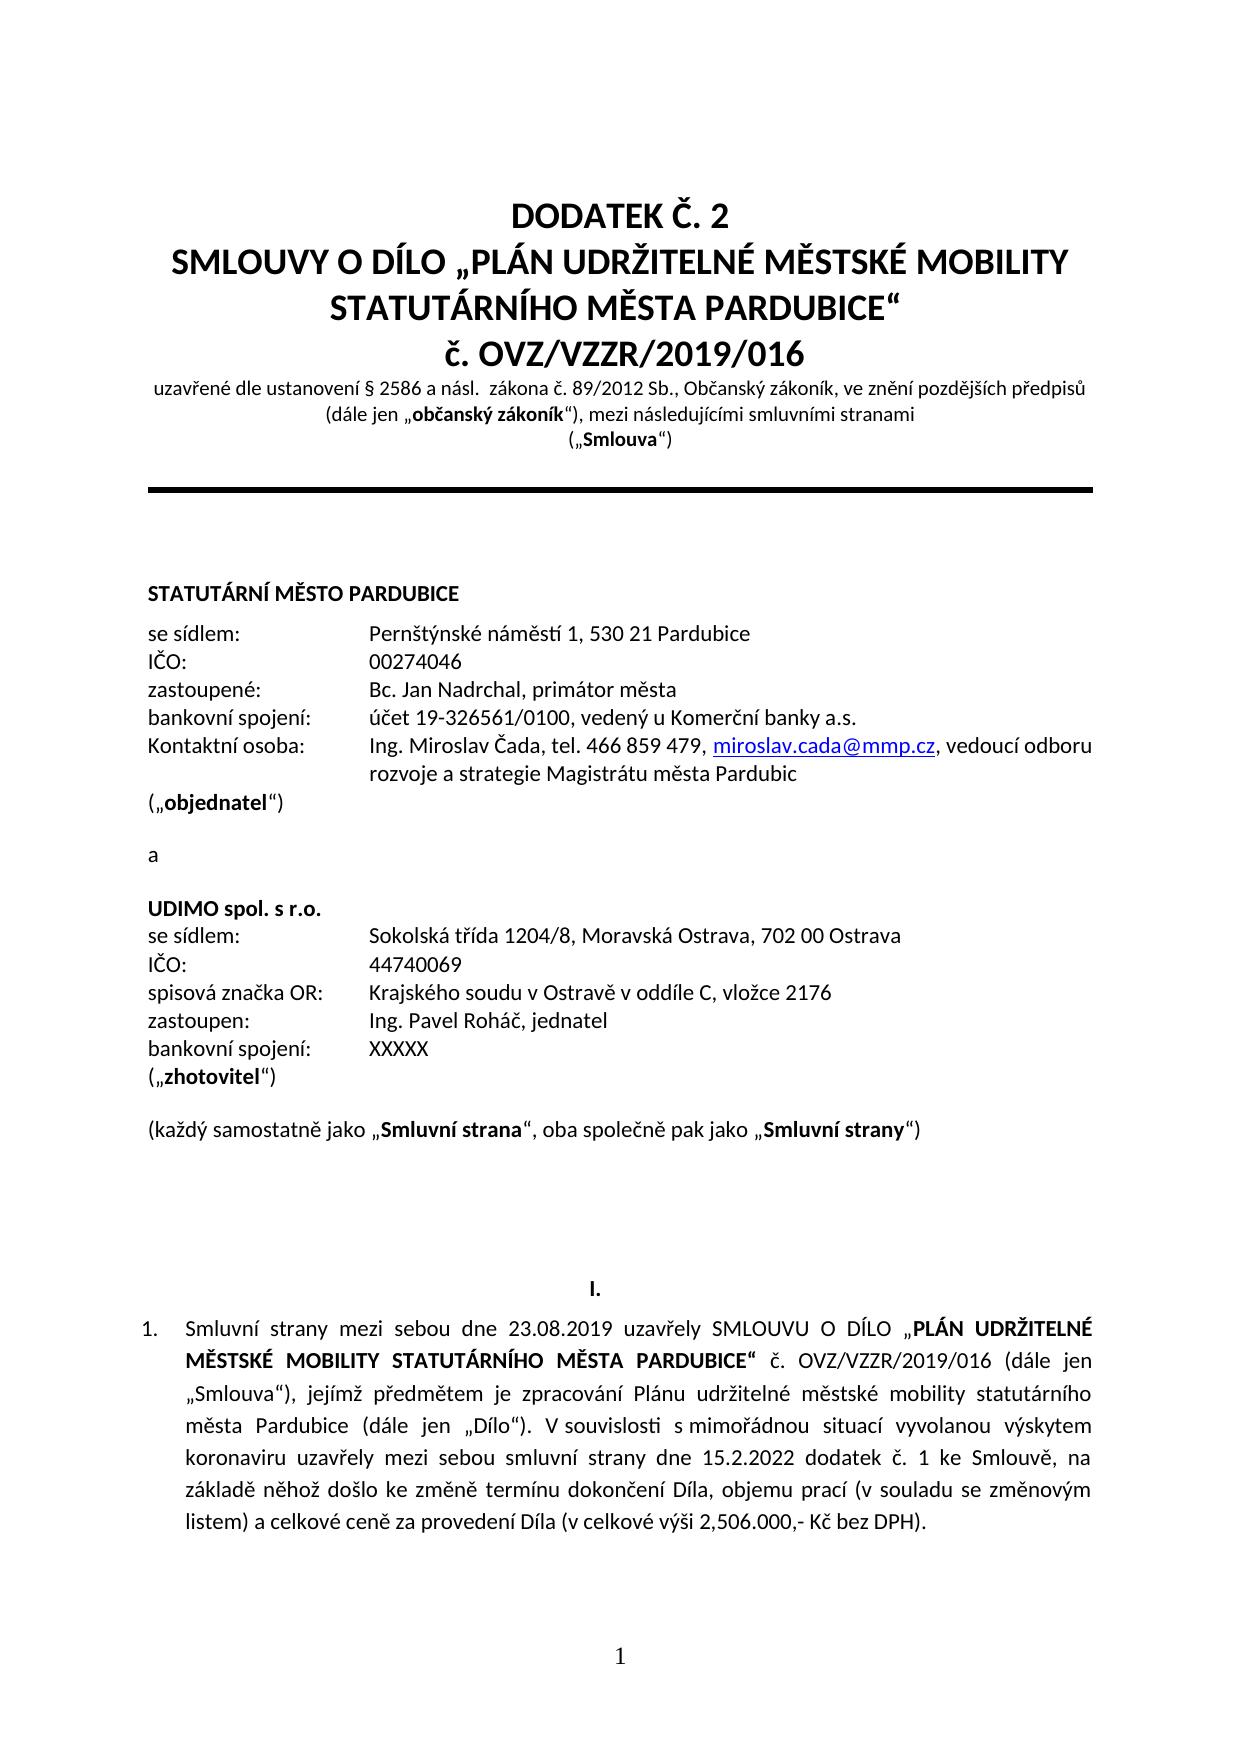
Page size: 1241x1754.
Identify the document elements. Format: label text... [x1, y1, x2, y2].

text („Smlouva“) [148, 426, 1093, 452]
text (každý samostatně jako „Smluvní strana“, oba společně pak jako „Smluvní strany“) [148, 1115, 1093, 1143]
text spisová značka OR: Krajského soudu v Ostravě v oddíle C, vložce 2176 [148, 978, 1093, 1006]
text („zhotovitel“) [148, 1062, 1093, 1090]
text DODATEK Č. 2 [148, 192, 1093, 238]
text bankovní spojení: účet 19-326561/0100, vedený u Komerční banky a.s. [148, 703, 1093, 732]
text se sídlem: Sokolská třída 1204/8, Moravská Ostrava, 702 00 Ostrava [148, 922, 1093, 950]
text bankovní spojení: XXXXX [148, 1034, 1093, 1062]
text zastoupené: Bc. Jan Nadrchal, primátor města [148, 676, 1093, 703]
text a [148, 841, 1093, 869]
text SMLOUVY O DÍLO „PLÁN UDRŽITELNÉ MĚSTSKÉ MOBILITY STATUTÁRNÍHO MĚSTA PARDUBICE“ č. OVZ/VZZR/2019/016 [148, 238, 1093, 375]
list Smluvní strany mezi sebou dne 23.08.2019 uzavřely SMLOUVU O DÍLO „PLÁN UDRŽITELNÉ MĚSTSKÉ MOBILITY STATUTÁRNÍHO MĚSTA PARDUBICE“ č. OVZ/VZZR/2019/016 (dále jen „Smlouva“), jejímž předmětem je zpracování Plánu udržitelné městské mobility statutárního města Pardubice (dále jen „Dílo“). V souvislosti s mimořádnou situací vyvolanou výskytem koronaviru uzavřely mezi sebou smluvní strany dne 15.2.2022 dodatek č. 1 ke Smlouvě, na základě něhož došlo ke změně termínu dokončení Díla, objemu prací (v souladu se změnovým listem) a celkové ceně za provedení Díla (v celkové výši 2,506.000,- Kč bez DPH). [141, 1314, 1093, 1536]
text Kontaktní osoba: Ing. Miroslav Čada, tel. 466 859 479, miroslav.cada@mmp.cz, vedoucí odboru rozvoje a strategie Magistrátu města Pardubic [148, 732, 1093, 788]
text zastoupen: Ing. Pavel Roháč, jednatel [148, 1006, 1093, 1034]
text se sídlem: Pernštýnské náměstí 1, 530 21 Pardubice [148, 619, 1093, 647]
text Statutární město Pardubice [148, 579, 1093, 607]
text IČO: 00274046 [148, 647, 1093, 676]
text („objednatel“) [148, 788, 1093, 816]
text UDIMO spol. s r.o. [148, 894, 1093, 922]
text IČO: 44740069 [148, 950, 1093, 978]
text uzavřené dle ustanovení § 2586 a násl. zákona č. 89/2012 Sb., Občanský zákoník, ve znění pozdějších předpisů (dále jen „občanský zákoník“), mezi následujícími smluvními stranami [148, 375, 1093, 426]
